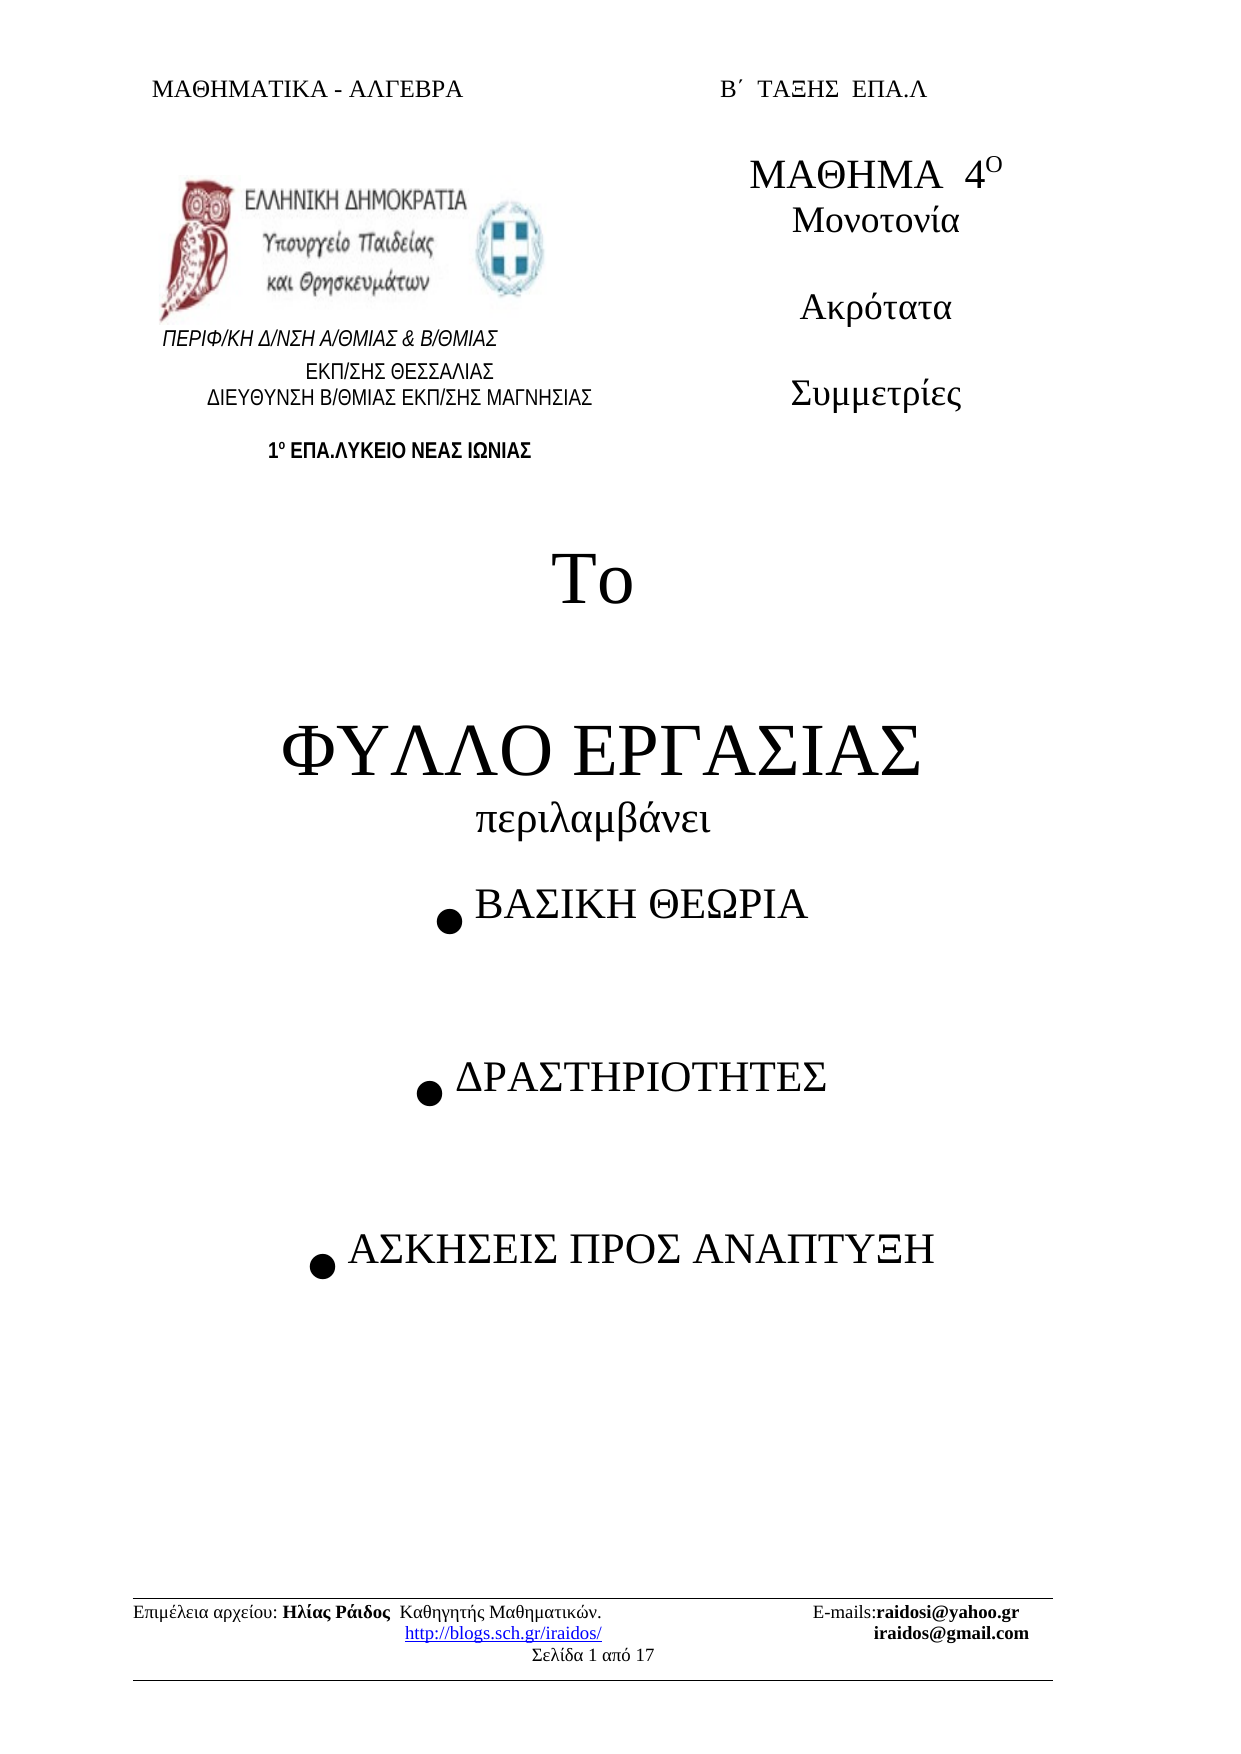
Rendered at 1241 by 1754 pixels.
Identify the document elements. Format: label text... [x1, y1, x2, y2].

text ΦΥΛΛΟ ΕΡΓΑΣΙΑΣ [133, 705, 1053, 792]
list ΑΣΚΗΣΕΙΣ ΠΡΟΣ ΑΝΑΠΤΥΞΗ [192, 1223, 1053, 1309]
list ΔΡΑΣΤΗΡΙΟΤΗΤΕΣ [192, 1051, 1053, 1137]
picture [158, 175, 547, 325]
text περιλαμβάνει [133, 792, 1053, 878]
list ΒΑΣΙΚΗ ΘΕΩΡΙΑ [192, 878, 1053, 964]
table_header ΠΕΡΙΦ/ΚΗ Δ/ΝΣΗ Α/ΘΜΙΑΣ & Β/ΘΜΙΑΣ ΕΚΠ/ΣΗΣ ΘΕΣΣΑΛΙΑΣ ΔΙΕΥΘΥΝΣΗ Β/ΘΜΙΑΣ ΕΚΠ/ΣΗΣ ΜΑΓΝΗΣΙΑΣ 1ο ΕΠΑ.ΛΥΚΕΙΟ ΝΕΑΣ ΙΩΝΙΑΣ [148, 150, 651, 509]
text Το [133, 533, 1053, 619]
table_header MAΘΗΜΑ 4Ο Moνοτονία Ακρότατα Συμμετρίες [651, 150, 1100, 509]
